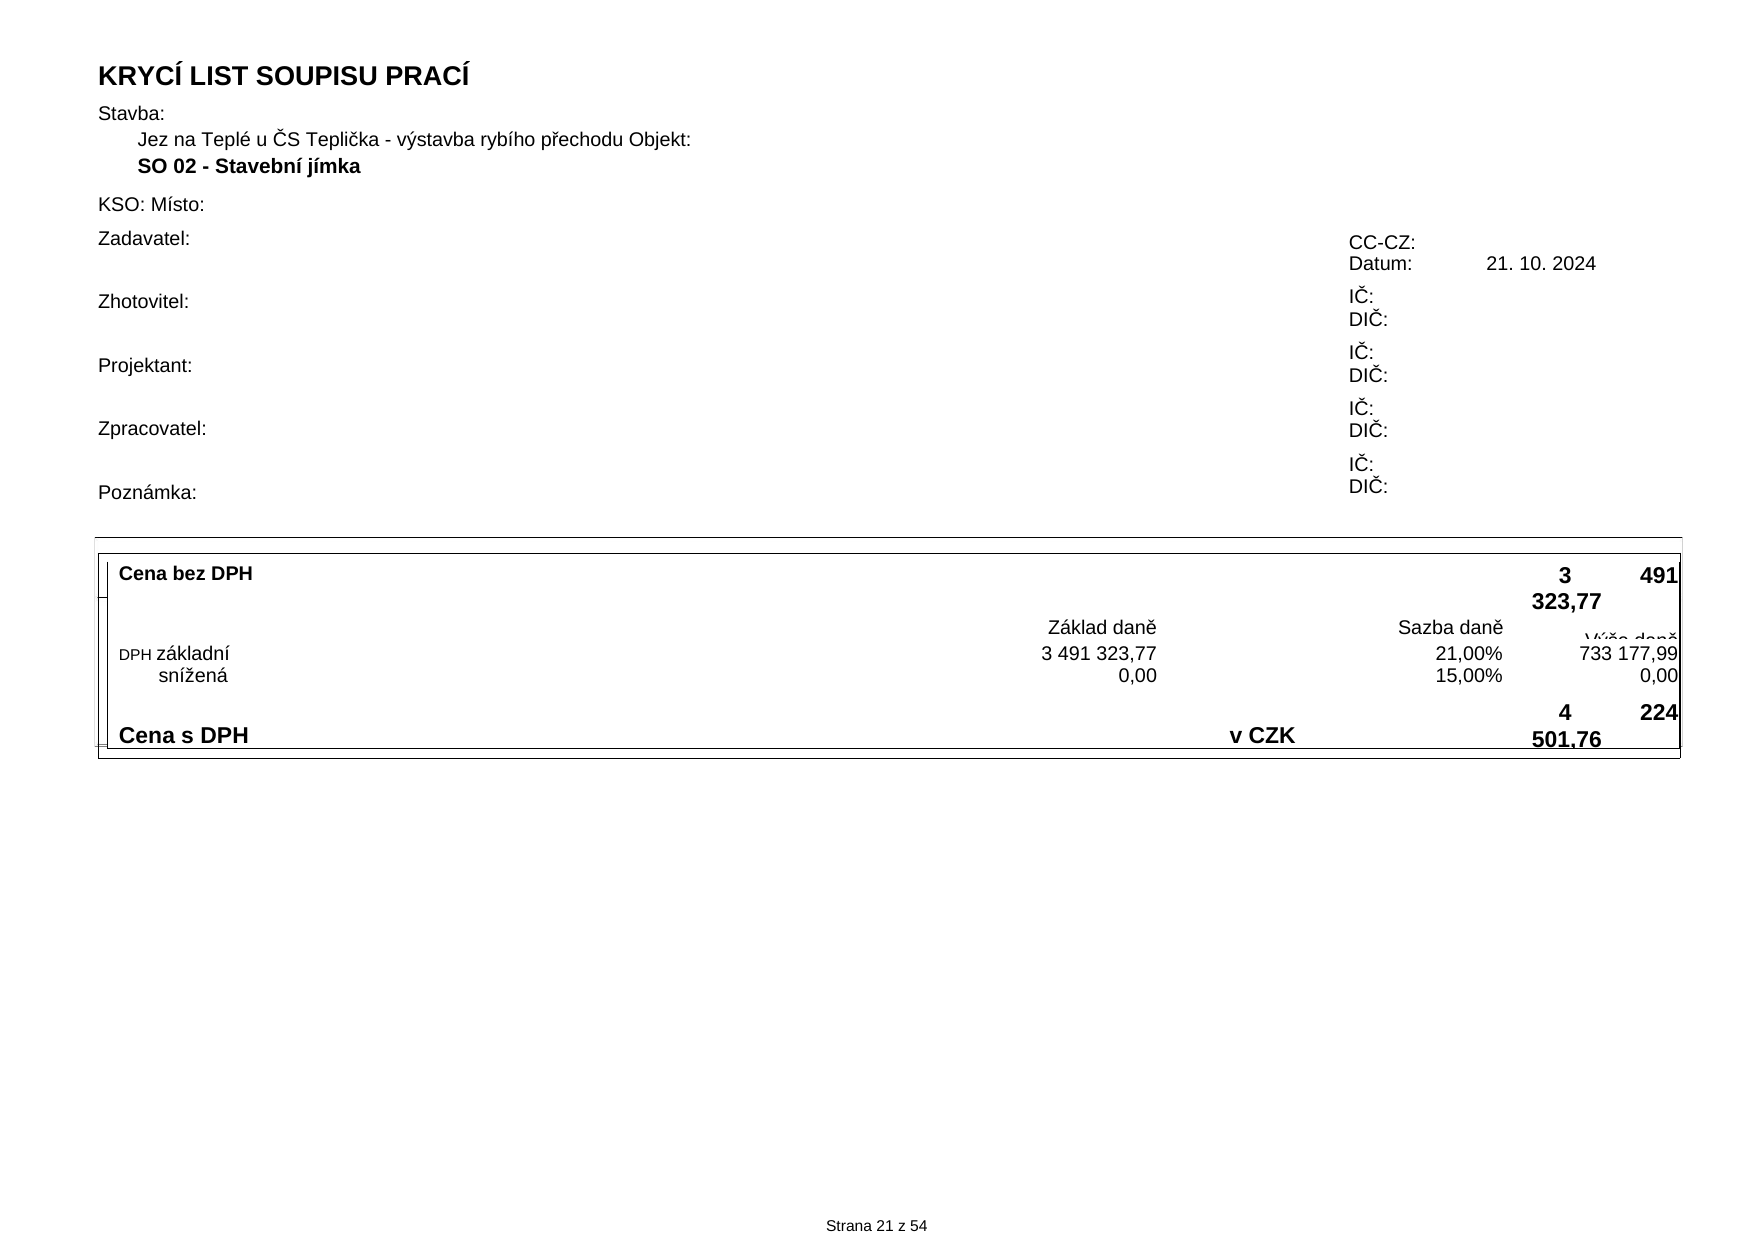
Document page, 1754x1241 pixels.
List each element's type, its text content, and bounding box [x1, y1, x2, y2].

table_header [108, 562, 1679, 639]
text Zhotovitel: [98, 290, 1349, 313]
picture [99, 554, 1680, 747]
text SO 02 - Stavební jímka [98, 154, 1349, 178]
text Zadavatel: [98, 226, 1349, 249]
text KSO: Místo: [98, 194, 1349, 216]
text Stavba: [98, 102, 1349, 124]
text Zpracovatel: [98, 417, 1349, 440]
text Projektant: [98, 353, 1349, 376]
text Jez na Teplé u ČS Teplička - výstavba rybího přechodu Objekt: [98, 128, 1349, 151]
text KRYCÍ LIST SOUPISU PRACÍ [98, 60, 1349, 91]
text Poznámka: [98, 481, 1349, 503]
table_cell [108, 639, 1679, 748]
picture [94, 537, 1683, 747]
